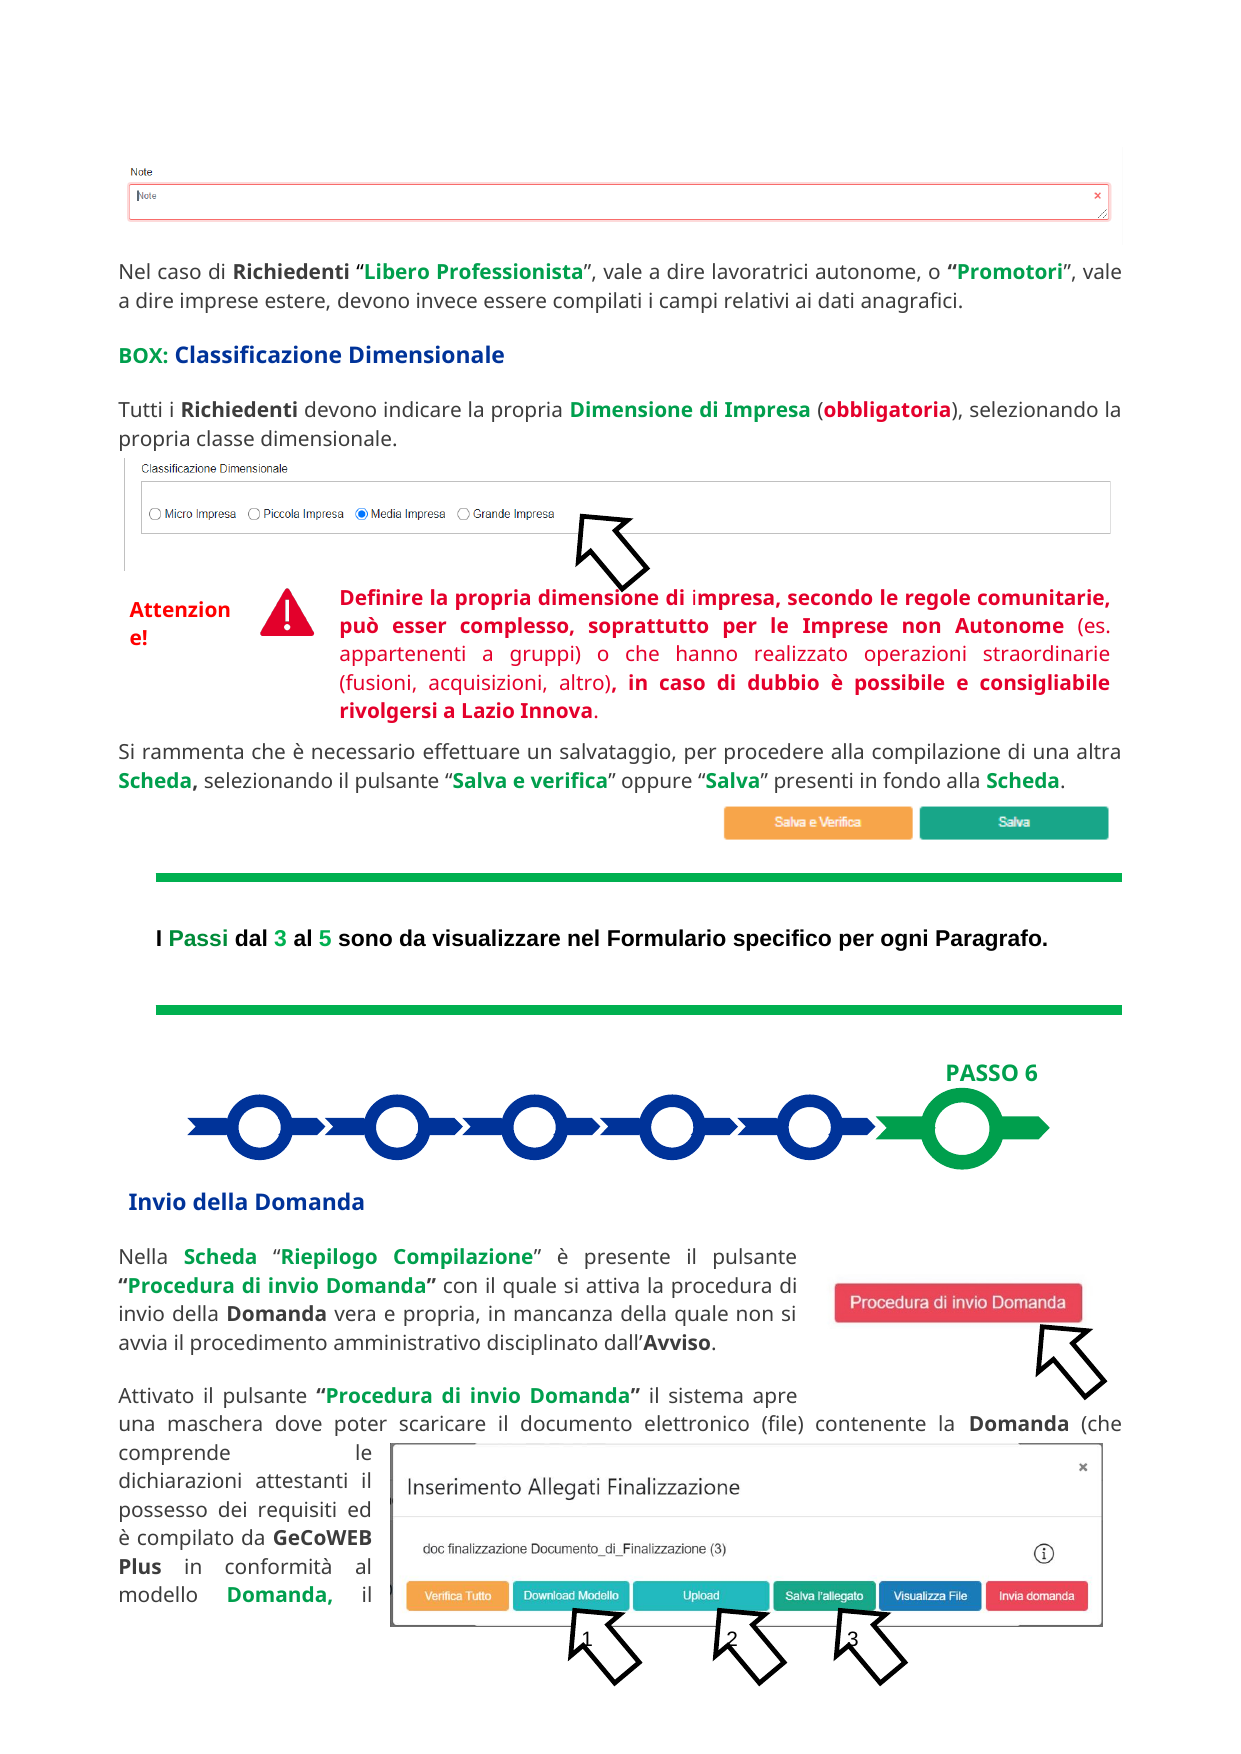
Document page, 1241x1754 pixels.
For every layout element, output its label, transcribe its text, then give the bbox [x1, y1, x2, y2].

text Nella Scheda “Riepilogo Compilazione” è presente il pulsante “Procedura di invio Domanda” con il quale si attiva la procedura di invio della Domanda vera e propria, in mancanza della quale non si avvia il procedimento amministrativo disciplinato dall’Avviso. [118, 1242, 1122, 1356]
table_header PASSO 6 [117, 1057, 1120, 1088]
table_header Attenzione! [118, 583, 246, 737]
picture [710, 798, 1120, 849]
picture [816, 1268, 1093, 1329]
table_cell [117, 1089, 1120, 1174]
picture [390, 1443, 1103, 1627]
table_cell Invio della Domanda [117, 1174, 1120, 1242]
picture [257, 582, 317, 642]
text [118, 1381, 1122, 1609]
text Si rammenta che è necessario effettuare un salvataggio, per procedere alla compilazione di una altra Scheda, selezionando il pulsante “Salva e verifica” oppure “Salva” presenti in fondo alla Scheda. [118, 737, 1122, 794]
picture [118, 147, 1123, 245]
text Tutti i Richiedenti devono indicare la propria Dimensione di Impresa (obbligatoria), selezionando la propria classe dimensionale. [118, 396, 1122, 452]
picture [118, 458, 1123, 571]
table_header Definire la propria dimensione di impresa, secondo le regole comunitarie, può esser complesso, soprattutto per le Imprese non Autonome (es. appartenenti a gruppi) o che hanno realizzato operazioni straordinarie (fusioni, acquisizioni, altro), in caso di dubbio è possibile e consigliabile rivolgersi a Lazio Innova. [328, 583, 1122, 737]
table_header [246, 583, 328, 737]
text BOX: Classificazione Dimensionale [118, 339, 1122, 371]
text I Passi dal 3 al 5 sono da visualizzare nel Formulario specifico per ogni Paragrafo. [156, 913, 1122, 951]
text Nel caso di Richiedenti “Libero Professionista”, vale a dire lavoratrici autonome, o “Promotori”, vale a dire imprese estere, devono invece essere compilati i campi relativi ai dati anagrafici. [118, 257, 1122, 314]
